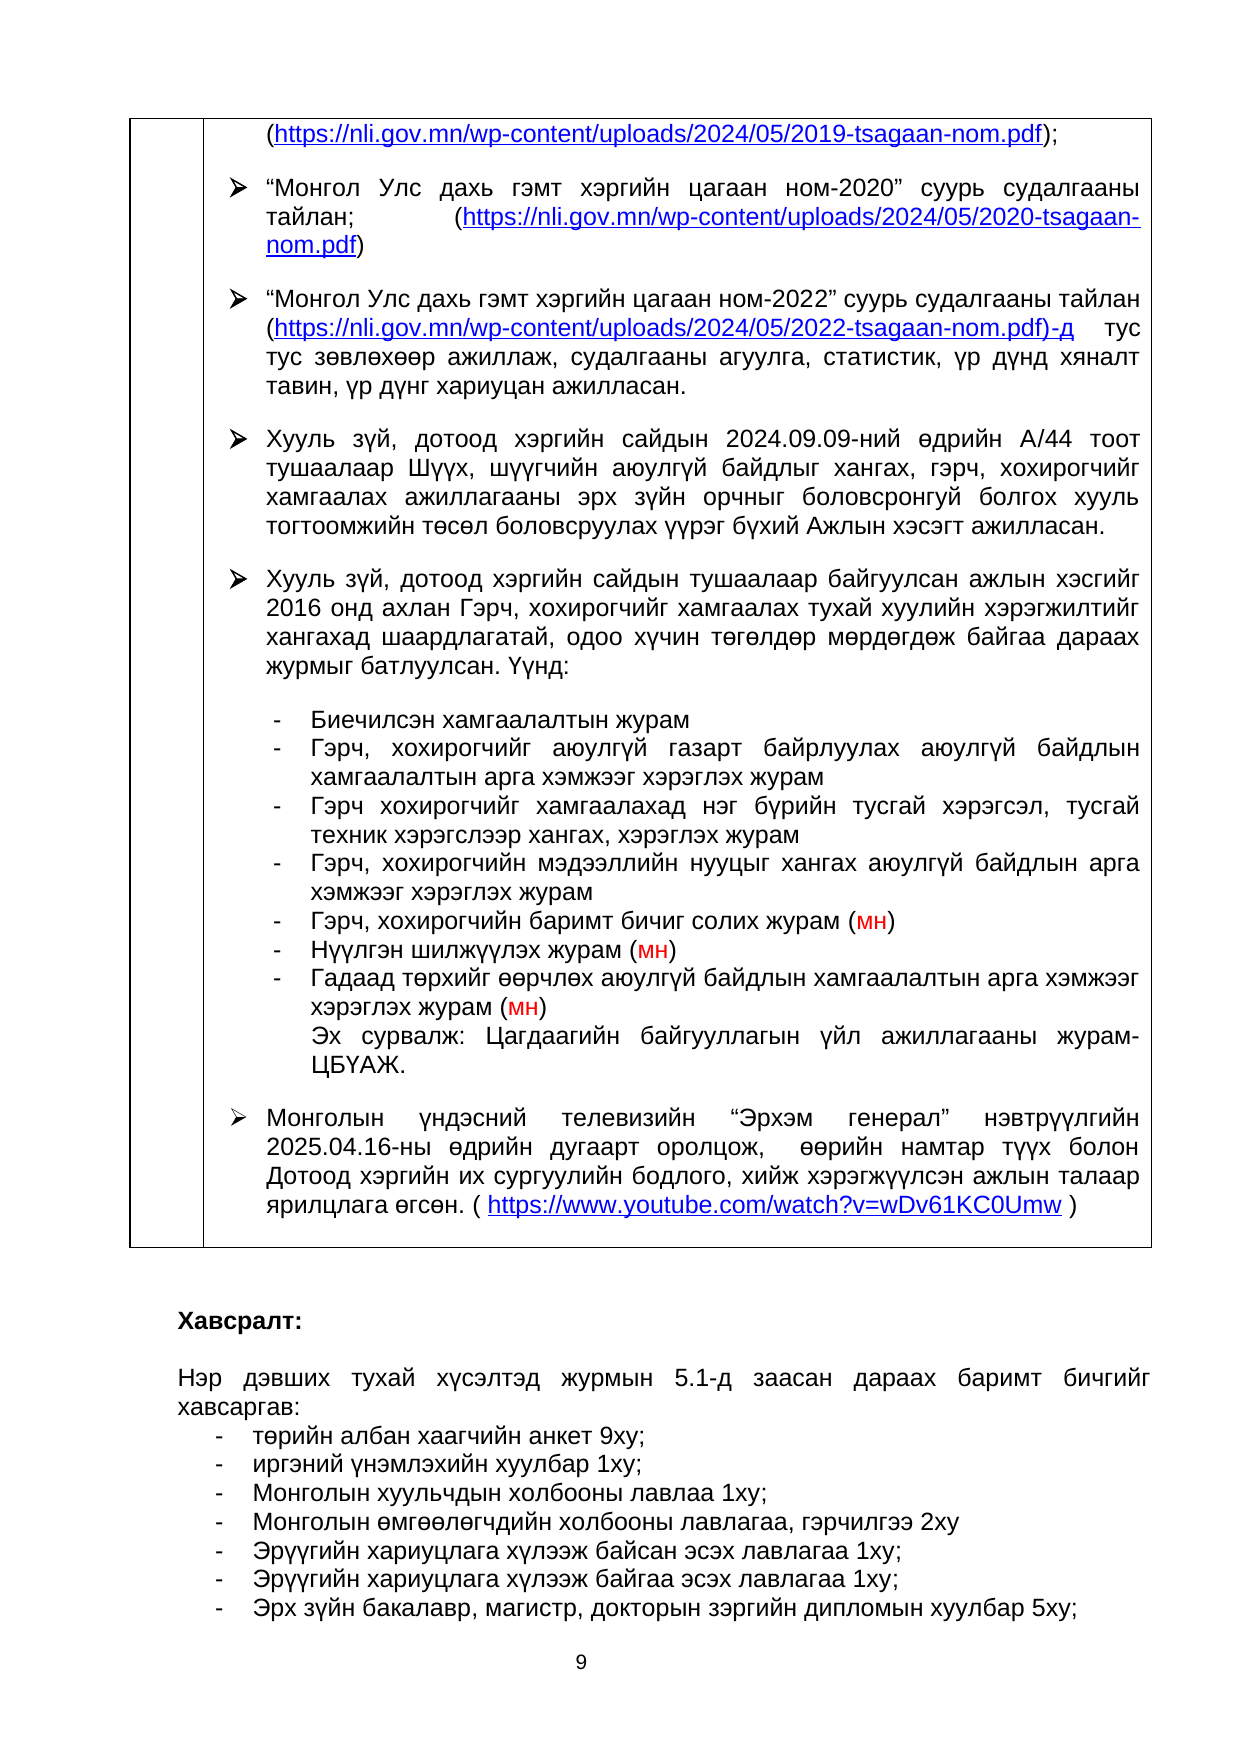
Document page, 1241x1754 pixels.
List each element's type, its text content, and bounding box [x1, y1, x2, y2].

list Монголын өмгөөлөгчдийн холбооны лавлагаа, гэрчилгээ 2ху [215, 1507, 1152, 1536]
list төрийн албан хаагчийн анкет 9ху; [215, 1421, 1152, 1449]
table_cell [204, 119, 1151, 1247]
list иргэний үнэмлэхийн хуулбар 1ху; [215, 1449, 1152, 1478]
list Эрүүгийн хариуцлага хүлээж байсан эсэх лавлагаа 1ху; [215, 1536, 1152, 1564]
list Эрүүгийн хариуцлага хүлээж байгаа эсэх лавлагаа 1ху; [215, 1564, 1152, 1593]
text Хавсралт: [177, 1306, 1152, 1334]
text Нэр дэвших тухай хүсэлтэд журмын 5.1-д заасан дараах баримт бичгийг хавсаргав: [177, 1363, 1152, 1421]
list Эрх зүйн бакалавр, магистр, докторын зэргийн дипломын хуулбар 5ху; [215, 1593, 1152, 1622]
list Монголын хуульчдын холбооны лавлаа 1ху; [215, 1478, 1152, 1507]
